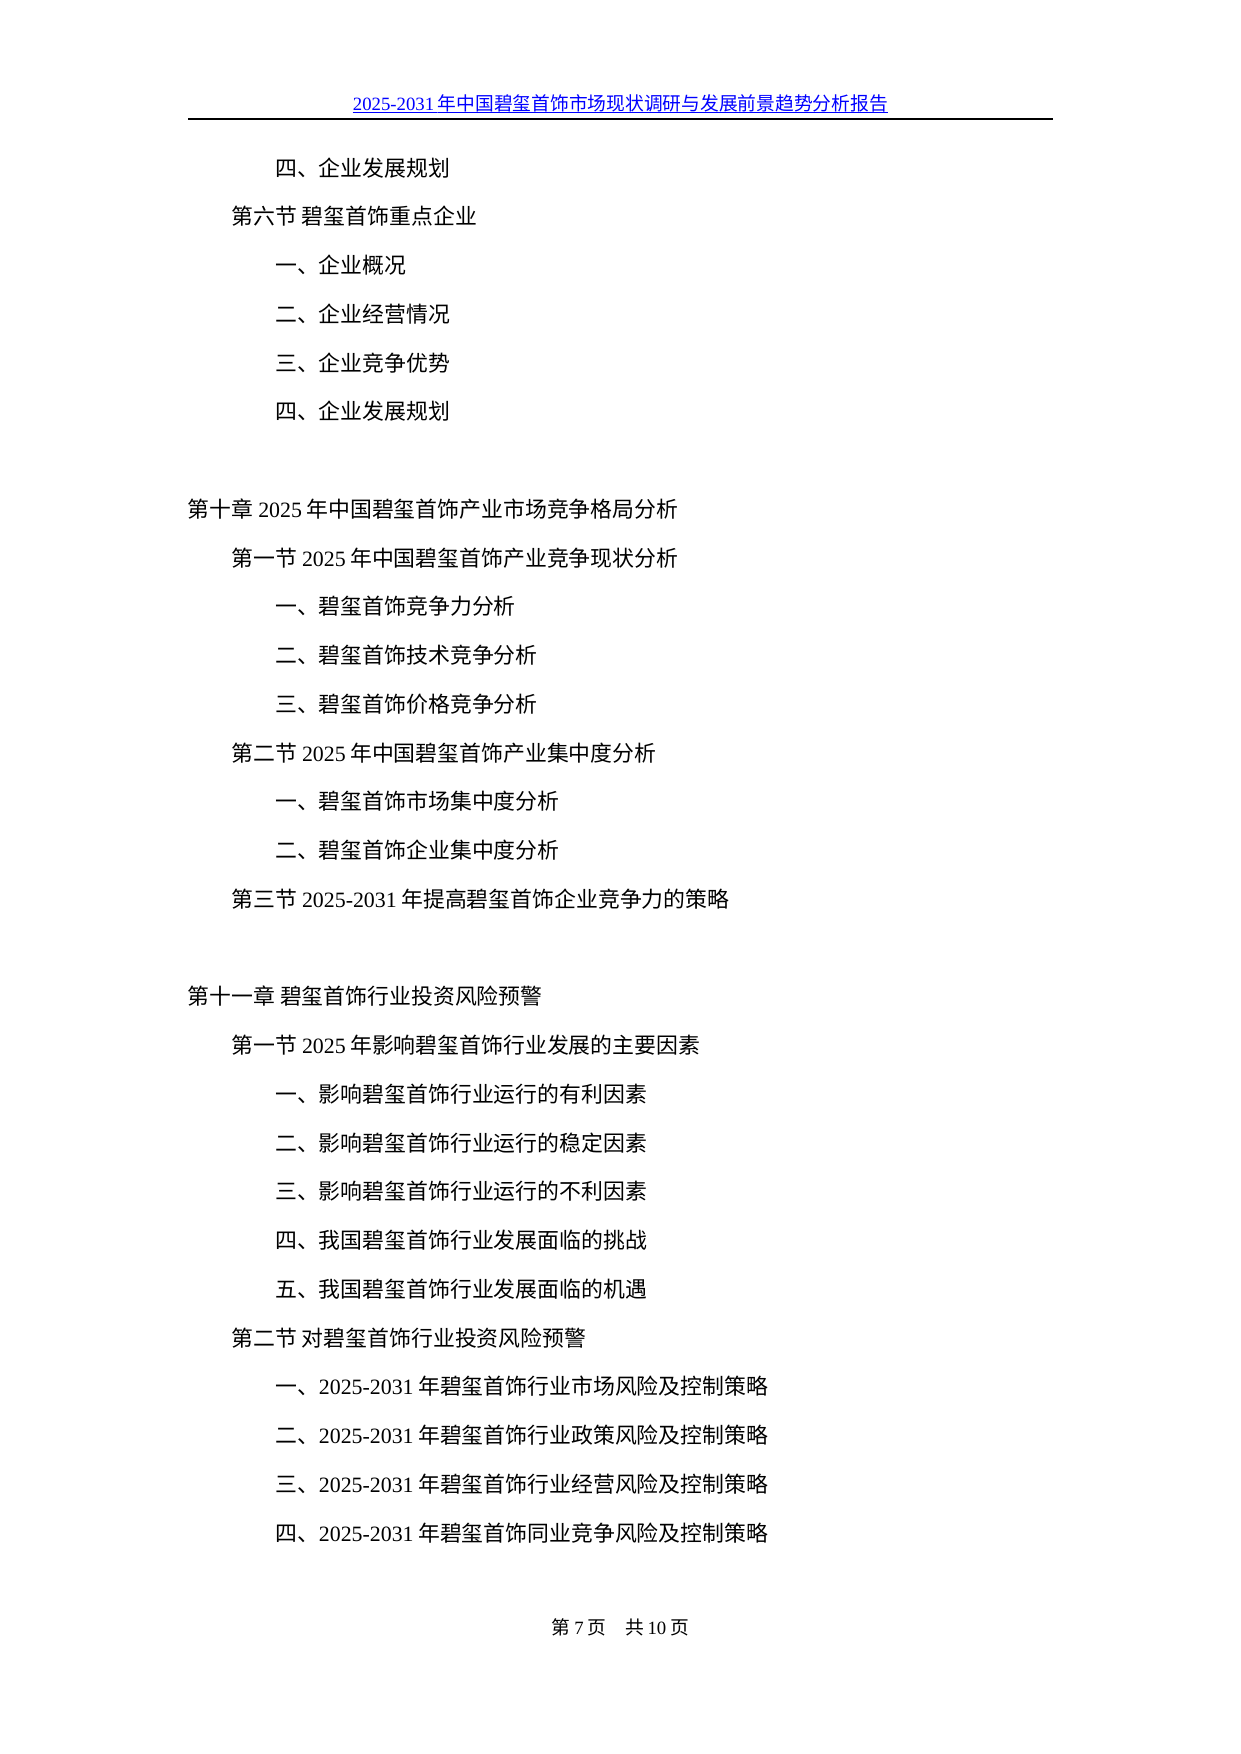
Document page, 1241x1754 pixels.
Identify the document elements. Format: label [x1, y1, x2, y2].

text [187, 150, 1053, 1548]
